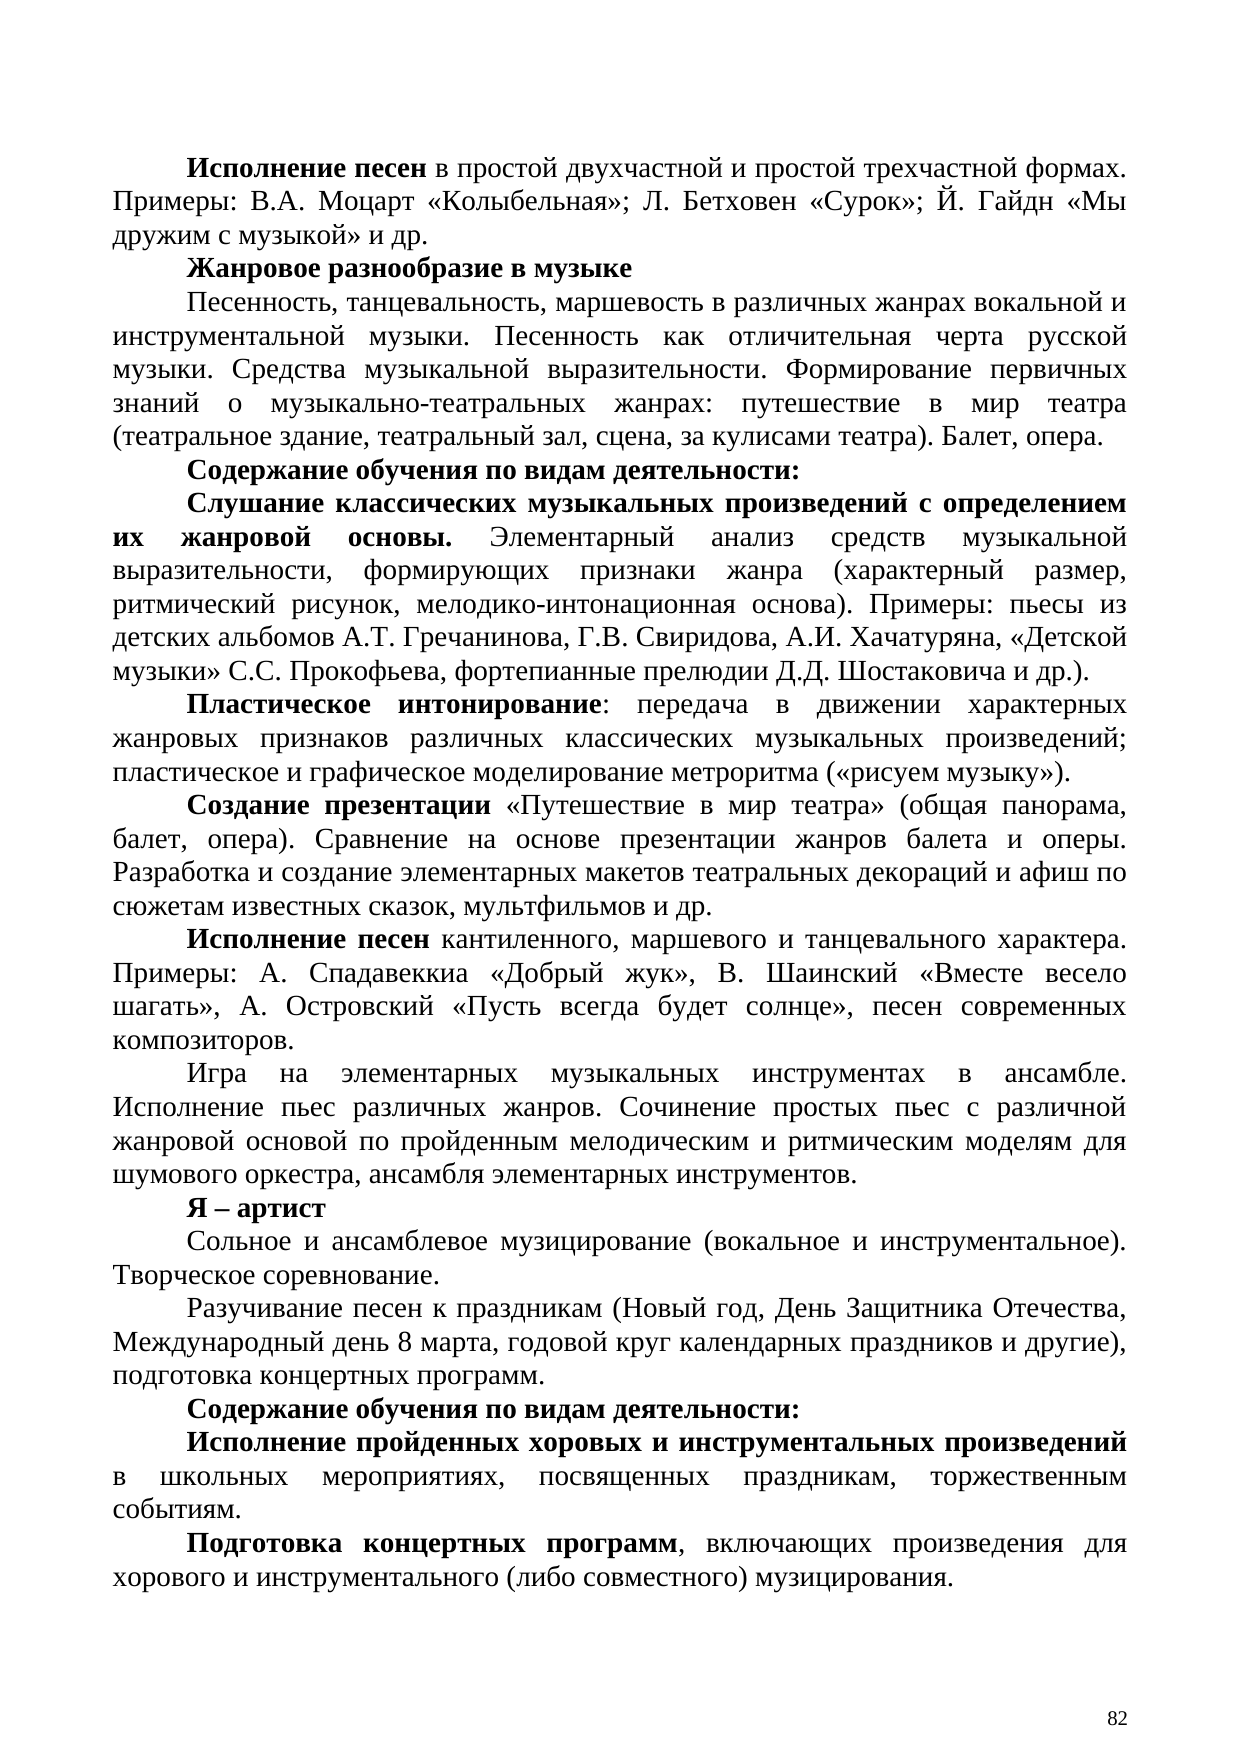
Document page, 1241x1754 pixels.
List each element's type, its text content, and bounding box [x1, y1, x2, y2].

text Слушание классических музыкальных произведений с определением их жанровой основы. Элементарный анализ средств музыкальной выразительности, формирующих признаки жанра (характерный размер, ритмический рисунок, мелодико-интонационная основа). Примеры: пьесы из детских альбомов А.Т. Гречанинова, Г.В. Свиридова, А.И. Хачатуряна, «Детской музыки» С.С. Прокофьева, фортепианные прелюдии Д.Д. Шостаковича и др.). [112, 485, 1128, 687]
text Содержание обучения по видам деятельности: [112, 1391, 1128, 1424]
text Разучивание песен к праздникам (Новый год, День Защитника Отечества, Международный день 8 марта, годовой круг календарных праздников и другие), подготовка концертных программ. [112, 1290, 1128, 1391]
text Песенность, танцевальность, маршевость в различных жанрах вокальной и инструментальной музыки. Песенность как отличительная черта русской музыки. Средства музыкальной выразительности. Формирование первичных знаний о музыкально-театральных жанрах: путешествие в мир театра (театральное здание, театральный зал, сцена, за кулисами театра). Балет, опера. [112, 284, 1128, 452]
text Содержание обучения по видам деятельности: [112, 452, 1128, 485]
text Исполнение песен кантиленного, маршевого и танцевального характера. Примеры: А. Спадавеккиа «Добрый жук», В. Шаинский «Вместе весело шагать», А. Островский «Пусть всегда будет солнце», песен современных композиторов. [112, 921, 1128, 1056]
text Пластическое интонирование: передача в движении характерных жанровых признаков различных классических музыкальных произведений; пластическое и графическое моделирование метроритма («рисуем музыку»). [112, 687, 1128, 787]
text Исполнение пройденных хоровых и инструментальных произведений в школьных мероприятиях, посвященных праздникам, торжественным событиям. [112, 1424, 1128, 1525]
text Создание презентации «Путешествие в мир театра» (общая панорама, балет, опера). Сравнение на основе презентации жанров балета и оперы. Разработка и создание элементарных макетов театральных декораций и афиш по сюжетам известных сказок, мультфильмов и др. [112, 787, 1128, 921]
text Исполнение песен в простой двухчастной и простой трехчастной формах. Примеры: В.А. Моцарт «Колыбельная»; Л. Бетховен «Сурок»; Й. Гайдн «Мы дружим с музыкой» и др. [112, 150, 1128, 251]
text Жанровое разнообразие в музыке [112, 251, 1128, 284]
text Подготовка концертных программ, включающих произведения для хорового и инструментального (либо совместного) музицирования. [112, 1525, 1128, 1592]
text Я – артист [112, 1190, 1128, 1223]
text Игра на элементарных музыкальных инструментах в ансамбле. Исполнение пьес различных жанров. Сочинение простых пьес с различной жанровой основой по пройденным мелодическим и ритмическим моделям для шумового оркестра, ансамбля элементарных инструментов. [112, 1056, 1128, 1190]
text Сольное и ансамблевое музицирование (вокальное и инструментальное). Творческое соревнование. [112, 1223, 1128, 1290]
